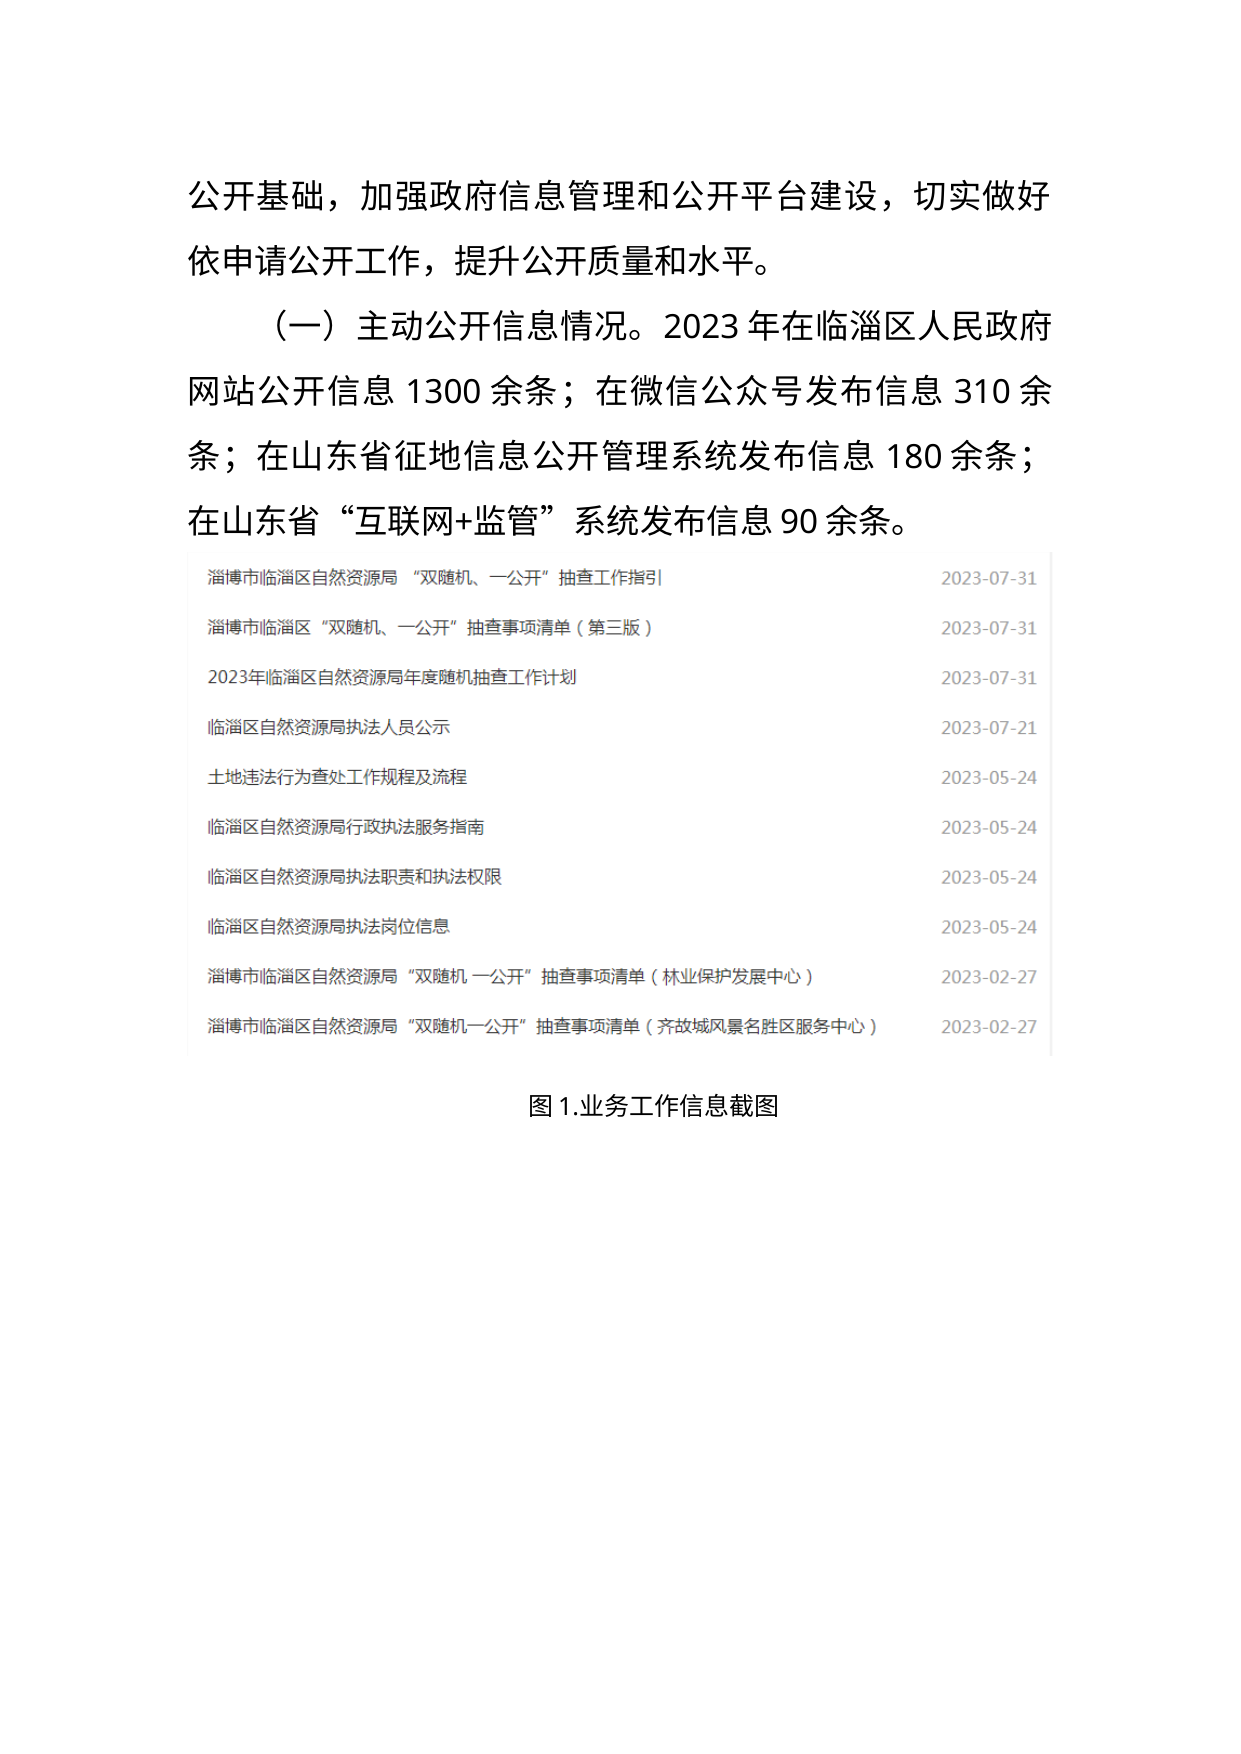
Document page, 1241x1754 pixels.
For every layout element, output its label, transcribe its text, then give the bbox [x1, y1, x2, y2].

text 图1.业务工作信息截图 [187, 1072, 1053, 1137]
picture [187, 552, 1053, 1056]
text （一）主动公开信息情况。2023年在临淄区人民政府网站公开信息1300余条；在微信公众号发布信息310余条；在山东省征地信息公开管理系统发布信息180余条；在山东省“互联网+监管”系统发布信息90余条。 [187, 292, 1053, 552]
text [187, 162, 1053, 292]
